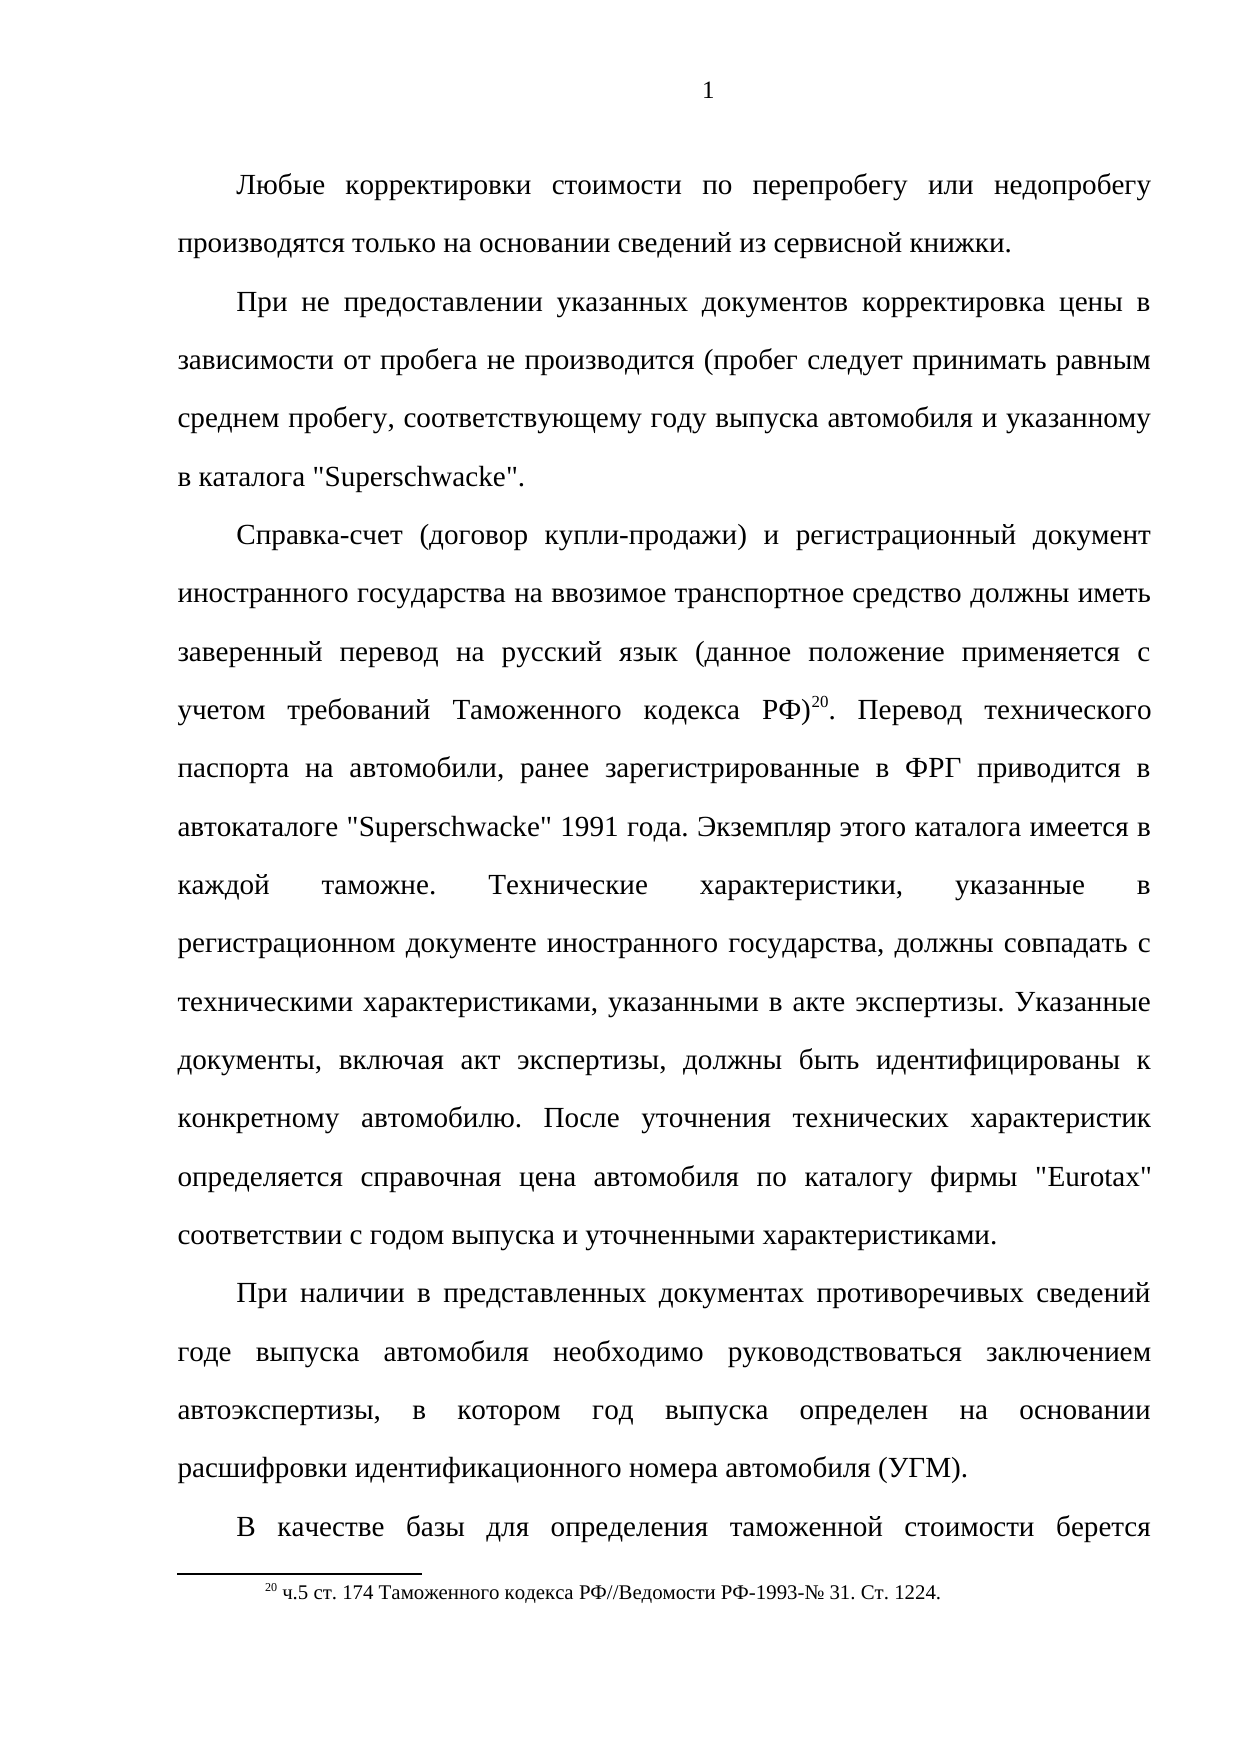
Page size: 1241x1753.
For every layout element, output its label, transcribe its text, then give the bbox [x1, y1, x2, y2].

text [177, 1489, 1152, 1548]
text Любые корректировки стоимости по перепробегу или недопробегу производятся только на основании сведений из сервисной книжки. [177, 148, 1152, 264]
text Справка-счет (договор купли-продажи) и регистрационный документ иностранного государства на ввозимое транспортное средство должны иметь заверенный перевод на русский язык (данное положение применяется с учетом требований Таможенного кодекса РФ). Перевод технического паспорта на автомобили, ранее зарегистрированные в ФРГ приводится в автокаталоге "Superschwacke" 1991 года. Экземпляр этого каталога имеется в каждой таможне. Технические характеристики, указанные в регистрационном документе иностранного государства, должны совпадать с техническими характеристиками, указанными в акте экспертизы. Указанные документы, включая акт экспертизы, должны быть идентифицированы к конкретному автомобилю. После уточнения технических характеристик определяется справочная цена автомобиля по каталогу фирмы "Eurotax" соответствии с годом выпуска и уточненными характеристиками. [177, 498, 1152, 1256]
text При наличии в представленных документах противоречивых сведений годе выпуска автомобиля необходимо руководствоваться заключением автоэкспертизы, в котором год выпуска определен на основании расшифровки идентификационного номера автомобиля (УГМ). [177, 1256, 1152, 1489]
text При не предоставлении указанных документов корректировка цены в зависимости от пробега не производится (пробег следует принимать равным среднем пробегу, соответствующему году выпуска автомобиля и указанному в каталога "Superschwacke". [177, 264, 1152, 498]
